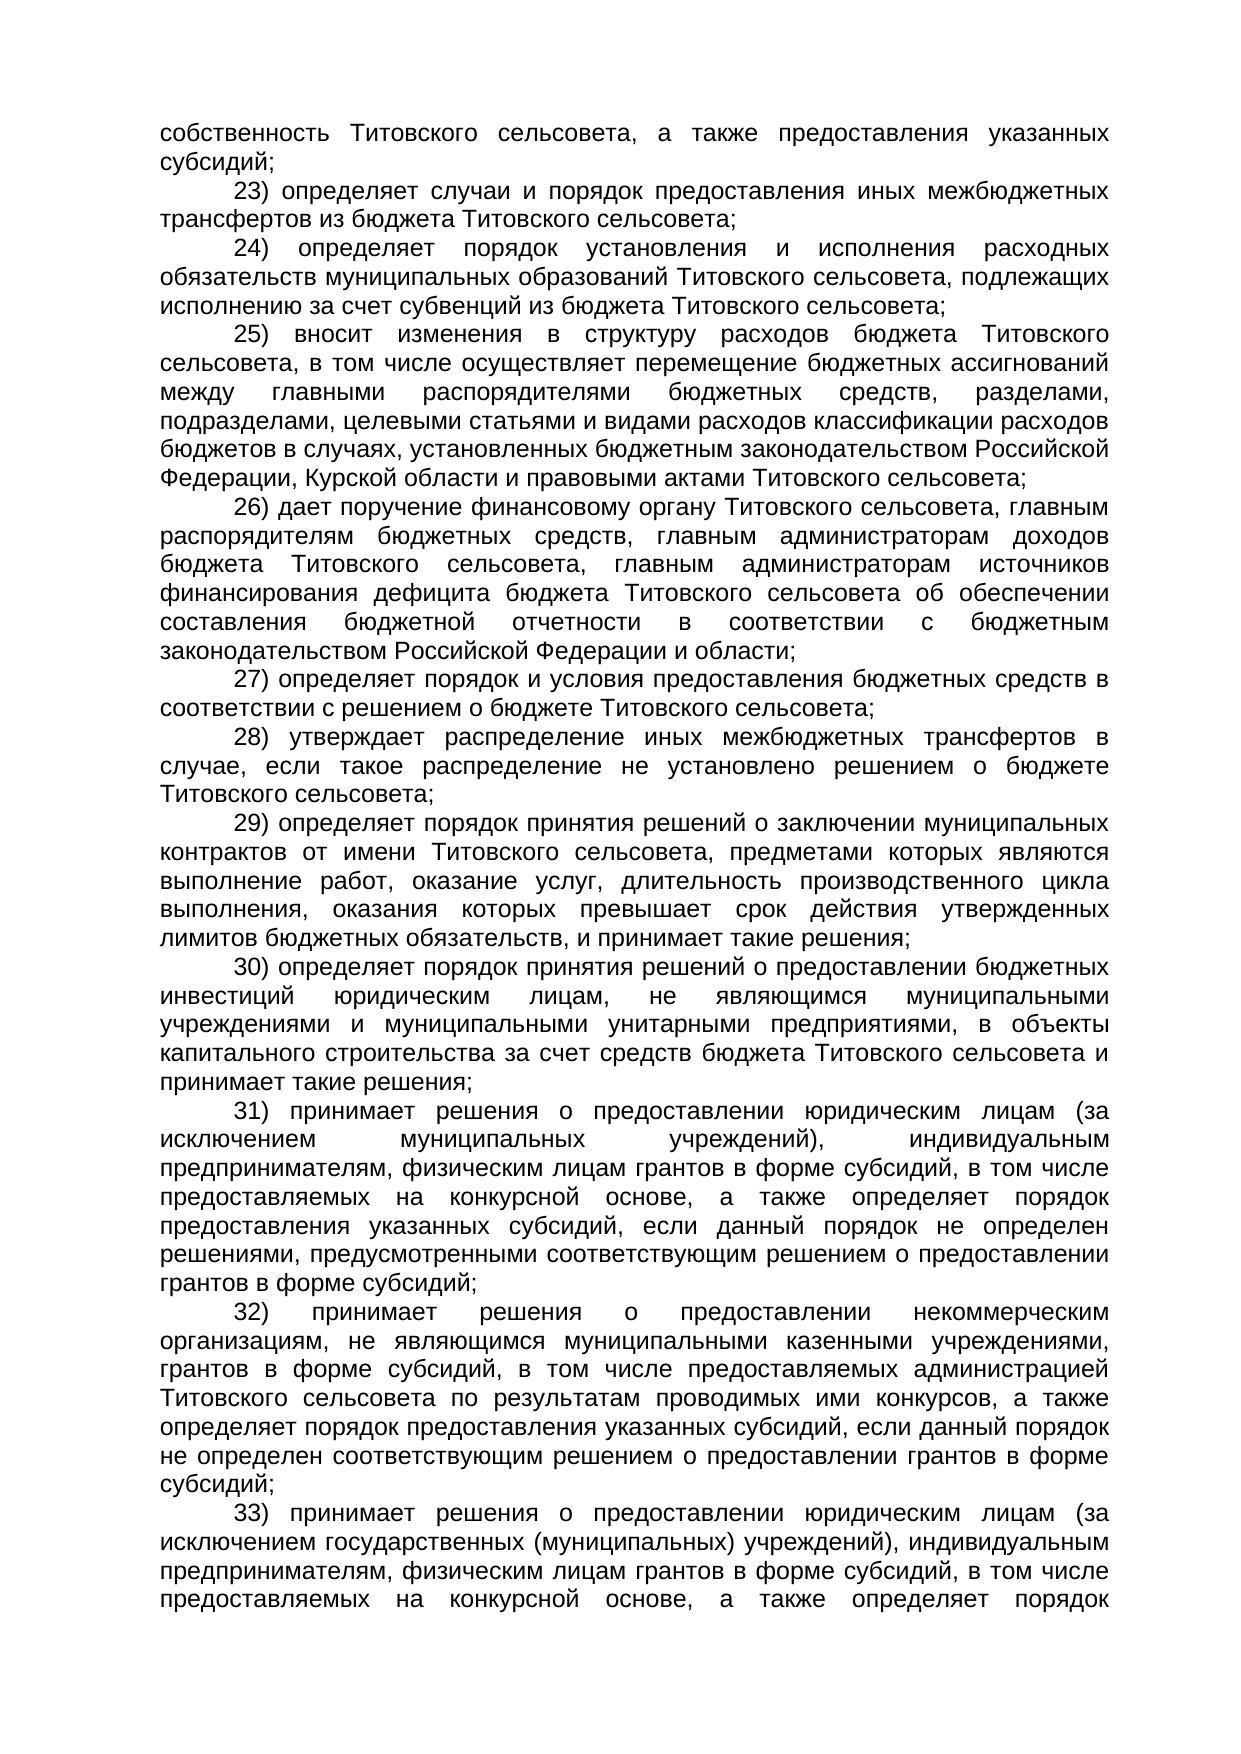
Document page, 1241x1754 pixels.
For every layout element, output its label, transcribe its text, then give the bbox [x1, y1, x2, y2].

text 23) определяет случаи и порядок предоставления иных межбюджетных трансфертов из бюджета Титовского сельсовета; [159, 176, 1110, 233]
text 24) определяет порядок установления и исполнения расходных обязательств муниципальных образований Титовского сельсовета, подлежащих исполнению за счет субвенций из бюджета Титовского сельсовета; [159, 233, 1110, 319]
text 25) вносит изменения в структуру расходов бюджета Титовского сельсовета, в том числе осуществляет перемещение бюджетных ассигнований между главными распорядителями бюджетных средств, разделами, подразделами, целевыми статьями и видами расходов классификации расходов бюджетов в случаях, установленных бюджетным законодательством Российской Федерации, Курской области и правовыми актами Титовского сельсовета; [159, 319, 1110, 492]
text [159, 118, 1110, 176]
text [159, 1498, 1110, 1613]
text 32) принимает решения о предоставлении некоммерческим организациям, не являющимся муниципальными казенными учреждениями, грантов в форме субсидий, в том числе предоставляемых администрацией Титовского сельсовета по результатам проводимых ими конкурсов, а также определяет порядок предоставления указанных субсидий, если данный порядок не определен соответствующим решением о предоставлении грантов в форме субсидий; [159, 1297, 1110, 1498]
text 27) определяет порядок и условия предоставления бюджетных средств в соответствии с решением о бюджете Титовского сельсовета; [159, 664, 1110, 722]
text 30) определяет порядок принятия решений о предоставлении бюджетных инвестиций юридическим лицам, не являющимся муниципальными учреждениями и муниципальными унитарными предприятиями, в объекты капитального строительства за счет средств бюджета Титовского сельсовета и принимает такие решения; [159, 952, 1110, 1096]
text 31) принимает решения о предоставлении юридическим лицам (за исключением муниципальных учреждений), индивидуальным предпринимателям, физическим лицам грантов в форме субсидий, в том числе предоставляемых на конкурсной основе, а также определяет порядок предоставления указанных субсидий, если данный порядок не определен решениями, предусмотренными соответствующим решением о предоставлении грантов в форме субсидий; [159, 1096, 1110, 1297]
text 29) определяет порядок принятия решений о заключении муниципальных контрактов от имени Титовского сельсовета, предметами которых являются выполнение работ, оказание услуг, длительность производственного цикла выполнения, оказания которых превышает срок действия утвержденных лимитов бюджетных обязательств, и принимает такие решения; [159, 808, 1110, 952]
text 28) утверждает распределение иных межбюджетных трансфертов в случае, если такое распределение не установлено решением о бюджете Титовского сельсовета; [159, 722, 1110, 808]
text 26) дает поручение финансовому органу Титовского сельсовета, главным распорядителям бюджетных средств, главным администраторам доходов бюджета Титовского сельсовета, главным администраторам источников финансирования дефицита бюджета Титовского сельсовета об обеспечении составления бюджетной отчетности в соответствии с бюджетным законодательством Российской Федерации и области; [159, 492, 1110, 664]
